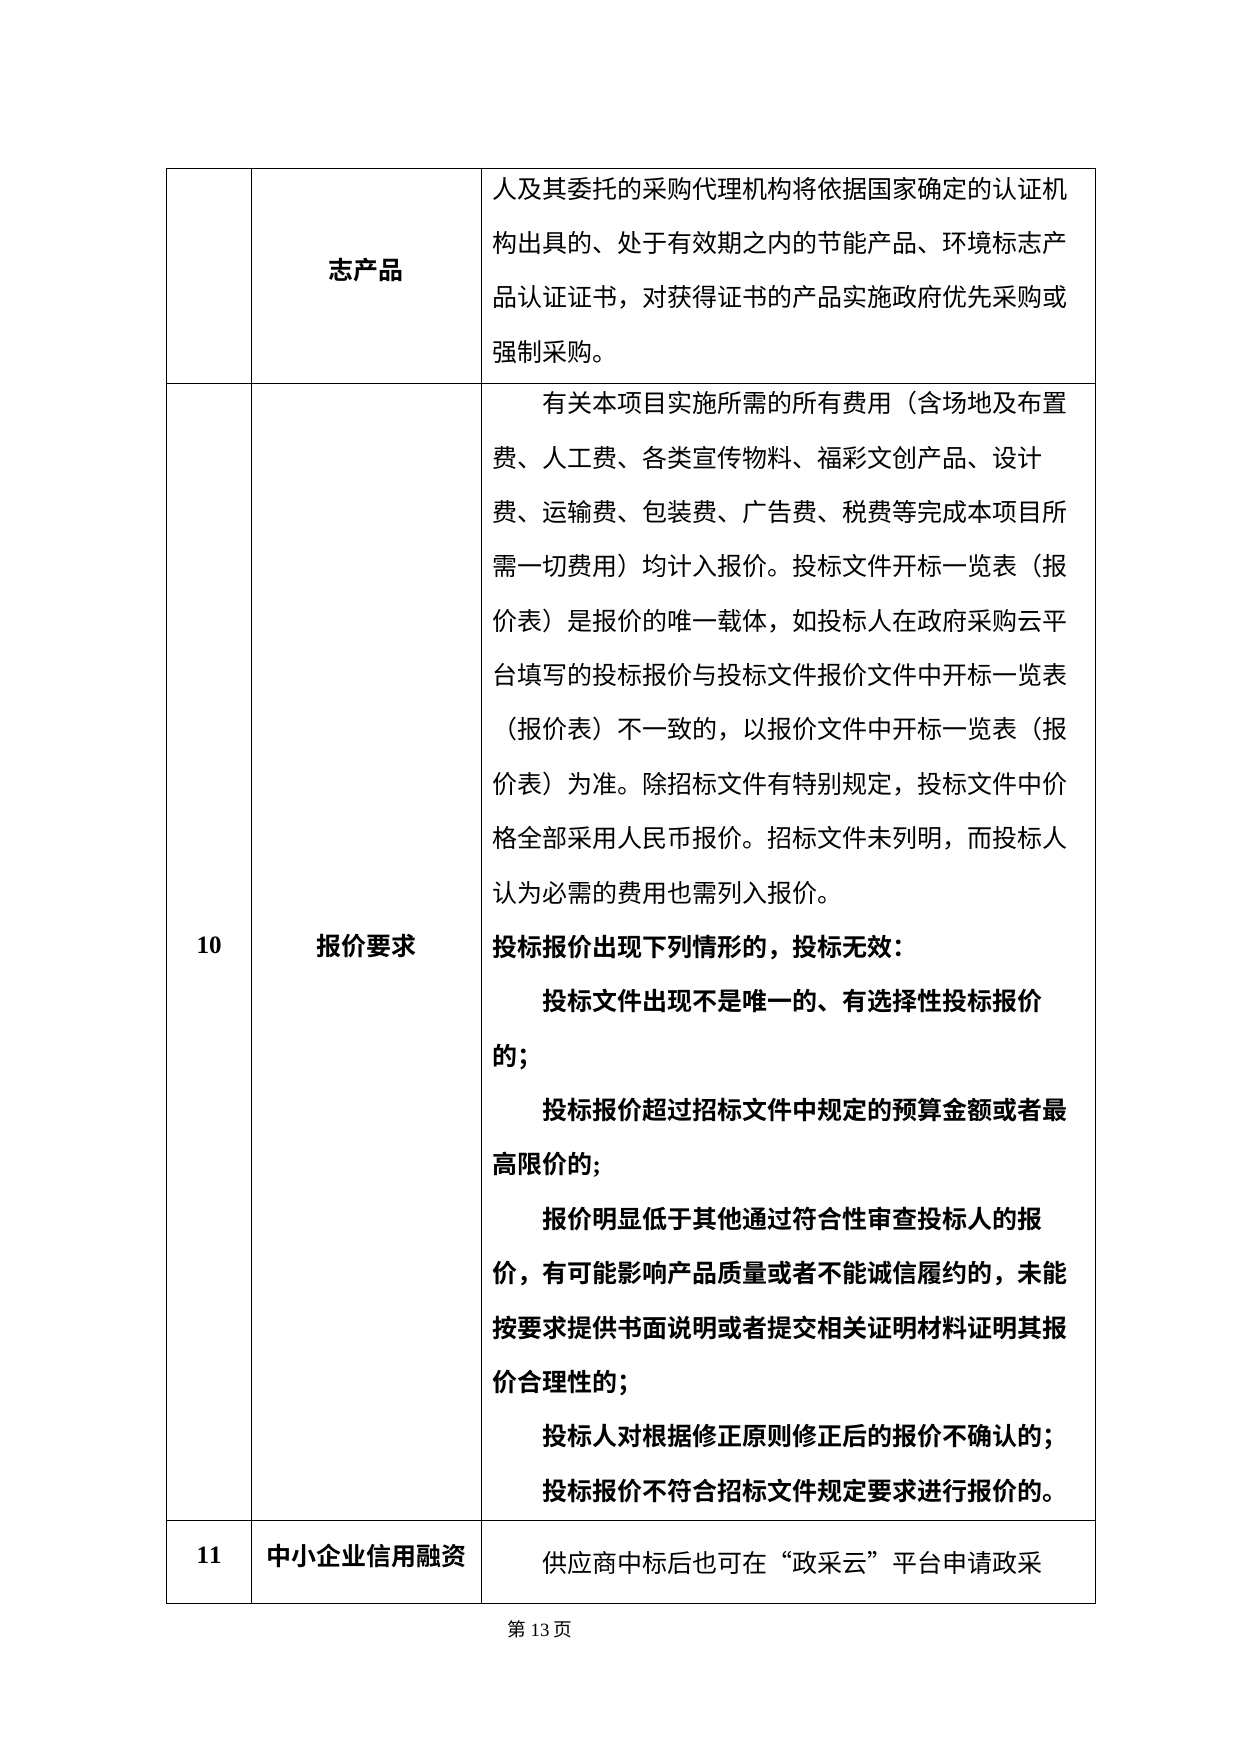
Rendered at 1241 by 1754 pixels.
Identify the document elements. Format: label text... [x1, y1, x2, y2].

table_cell 报价要求 [252, 384, 481, 1520]
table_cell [482, 169, 1095, 383]
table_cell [482, 1521, 1095, 1603]
table_cell 节能产品、环境标志产品 [252, 169, 481, 383]
table_cell 中小企业信用融资 [252, 1521, 481, 1603]
table_cell 11 [167, 1521, 251, 1603]
table_cell 10 [167, 384, 251, 1520]
table_cell 有关本项目实施所需的所有费用（含场地及布置费、人工费、各类宣传物料、福彩文创产品、设计费、运输费、包装费、广告费、税费等完成本项目所需一切费用）均计入报价。投标文件开标一览表（报价表）是报价的唯一载体，如投标人在政府采购云平台填写的投标报价与投标文件报价文件中开标一览表（报价表）不一致的，以报价文件中开标一览表（报价表）为准。除招标文件有特别规定，投标文件中价格全部采用人民币报价。招标文件未列明，而投标人认为必需的费用也需列入报价。 投标报价出现下列情形的，投标无效： 投标文件出现不是唯一的、有选择性投标报价的； 投标报价超过招标文件中规定的预算金额或者最高限价的; 报价明显低于其他通过符合性审查投标人的报价，有可能影响产品质量或者不能诚信履约的，未能按要求提供书面说明或者提交相关证明材料证明其报价合理性的； 投标人对根据修正原则修正后的报价不确认的； 投标报价不符合招标文件规定要求进行报价的。 [482, 384, 1095, 1520]
table_cell 9 [167, 169, 251, 383]
